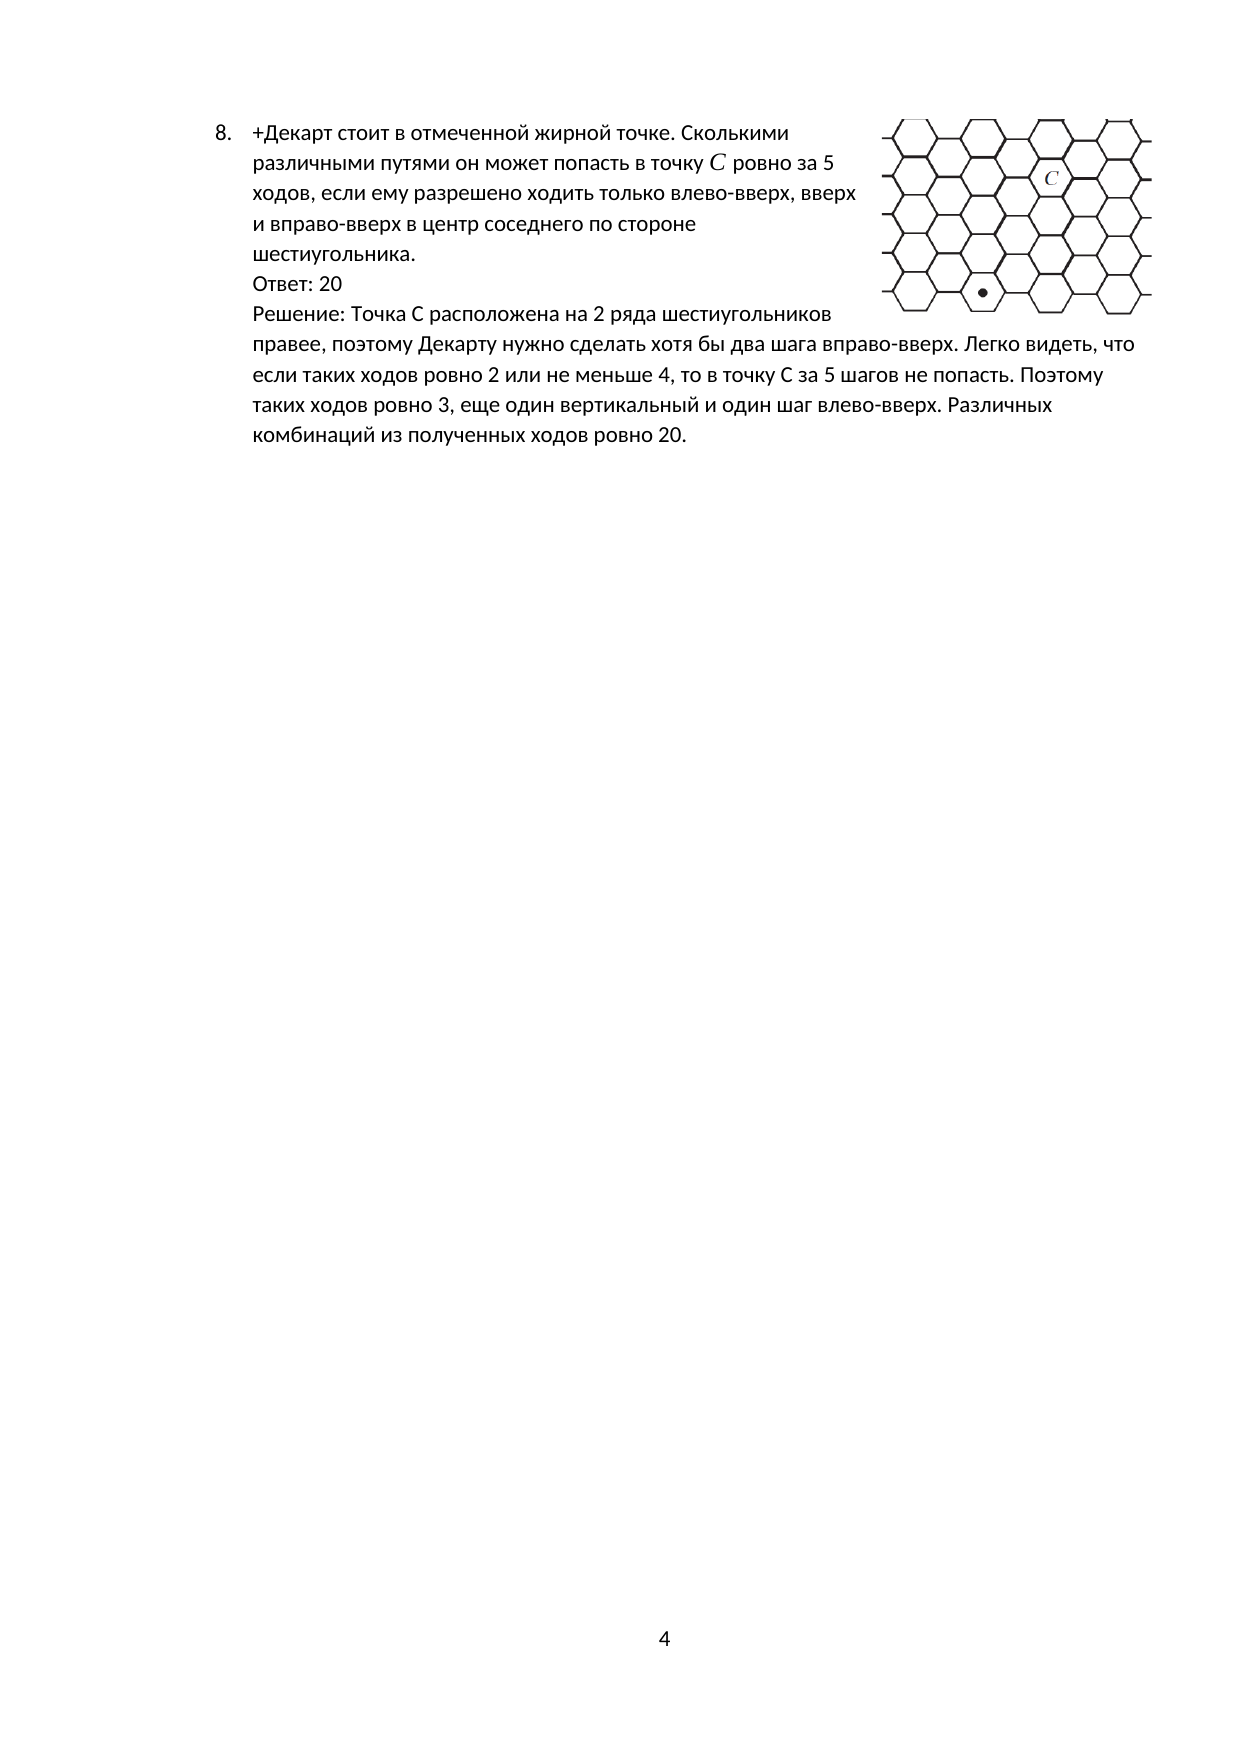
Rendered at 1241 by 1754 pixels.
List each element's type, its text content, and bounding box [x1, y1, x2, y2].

list +Декарт стоит в отмеченной жирной точке. Сколькими различными путями он может попасть в точку ровно за 5 ходов, если ему разрешено ходить только влево-вверх, вверх и вправо-вверх в центр соседнего по стороне шестиугольника. Ответ: 20 Решение: Точка С расположена на 2 ряда шестиугольников правее, поэтому Декарту нужно сделать хотя бы два шага вправо-вверх. Легко видеть, что если таких ходов ровно 2 или не меньше 4, то в точку С за 5 шагов не попасть. Поэтому таких ходов ровно 3, еще один вертикальный и один шаг влево-вверх. Различных комбинаций из полученных ходов ровно 20. [215, 118, 1152, 448]
